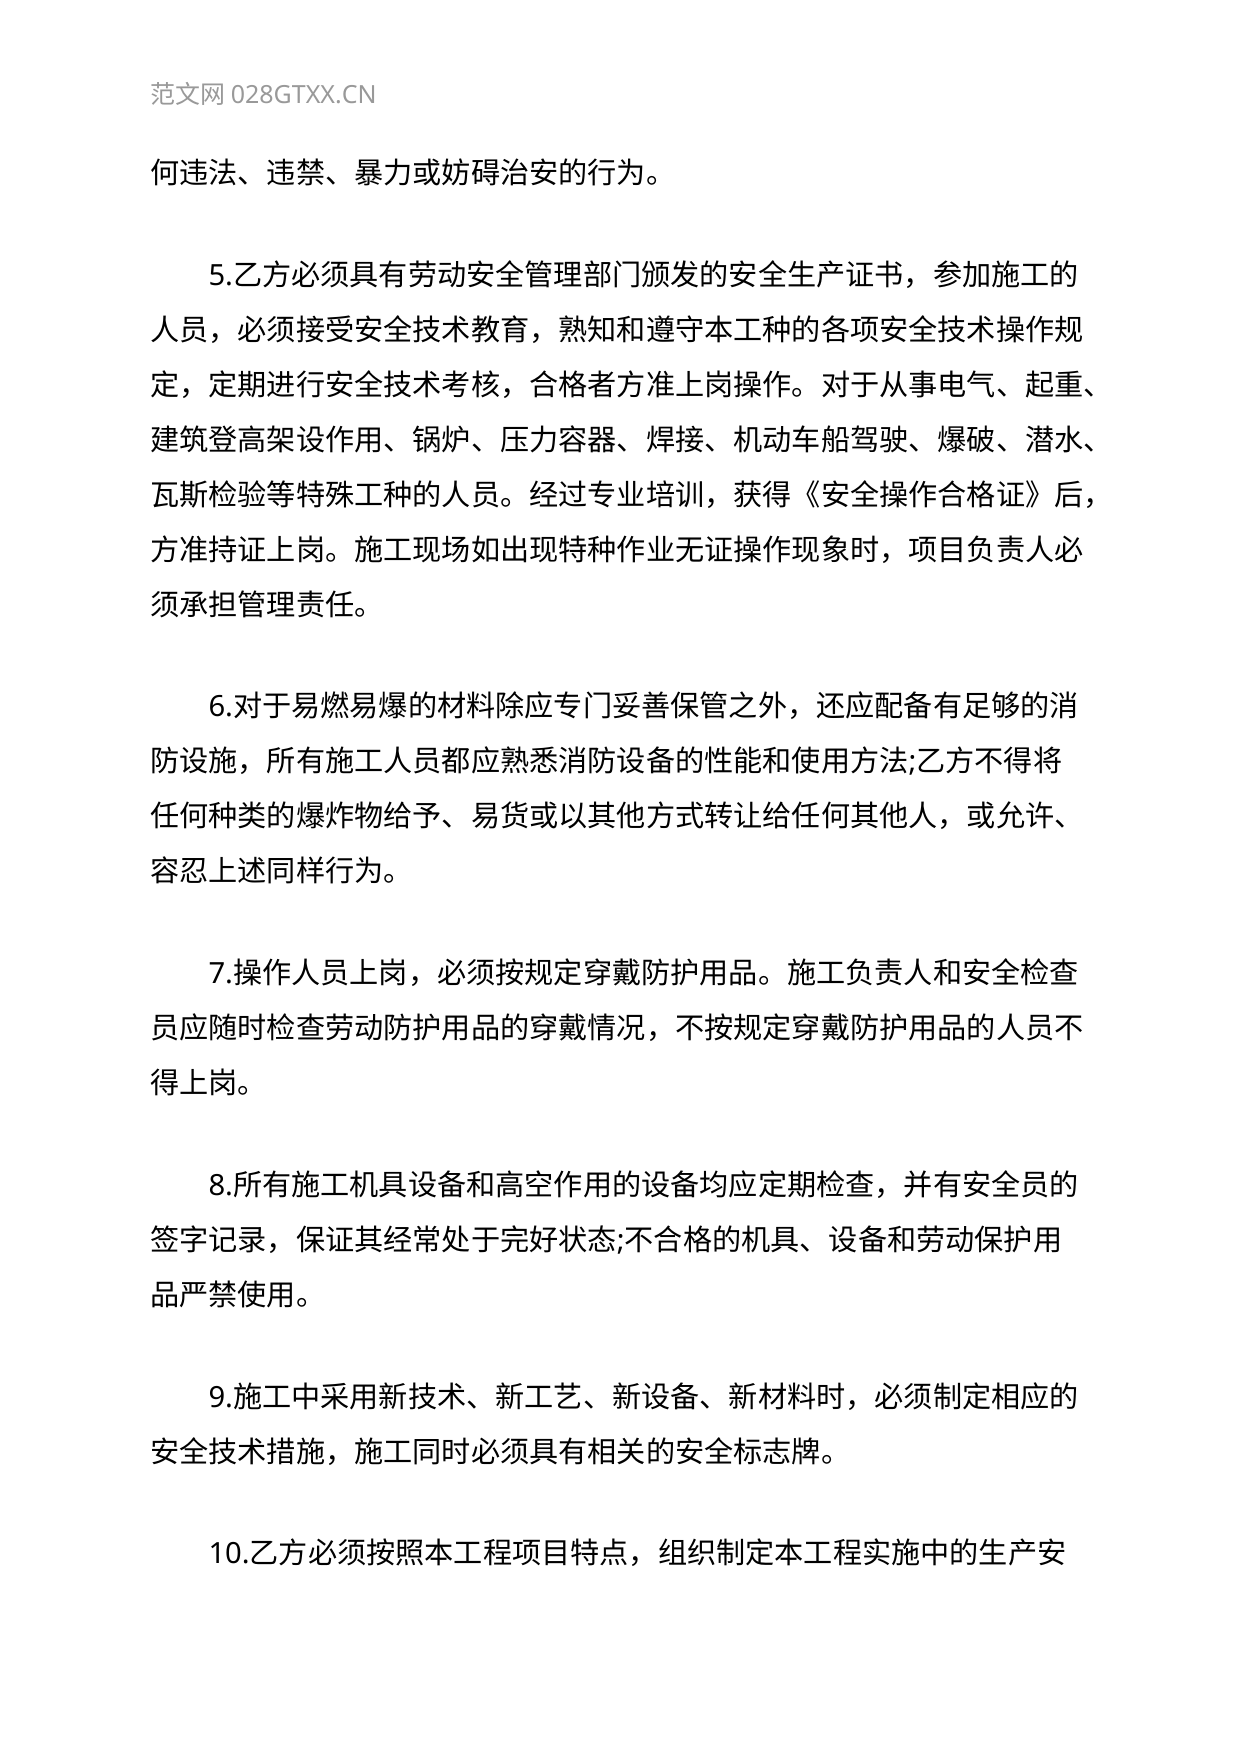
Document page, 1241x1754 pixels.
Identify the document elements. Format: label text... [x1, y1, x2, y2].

text 9.施工中采用新技术、新工艺、新设备、新材料时，必须制定相应的安全技术措施，施工同时必须具有相关的安全标志牌。 [150, 1373, 1090, 1470]
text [150, 1530, 1090, 1572]
text 7.操作人员上岗，必须按规定穿戴防护用品。施工负责人和安全检查员应随时检查劳动防护用品的穿戴情况，不按规定穿戴防护用品的人员不得上岗。 [150, 950, 1090, 1102]
text 5.乙方必须具有劳动安全管理部门颁发的安全生产证书，参加施工的人员，必须接受安全技术教育，熟知和遵守本工种的各项安全技术操作规定，定期进行安全技术考核，合格者方准上岗操作。对于从事电气、起重、建筑登高架设作用、锅炉、压力容器、焊接、机动车船驾驶、爆破、潜水、瓦斯检验等特殊工种的人员。经过专业培训，获得《安全操作合格证》后，方准持证上岗。施工现场如出现特种作业无证操作现象时，项目负责人必须承担管理责任。 [150, 252, 1090, 623]
text 6.对于易燃易爆的材料除应专门妥善保管之外，还应配备有足够的消防设施，所有施工人员都应熟悉消防设备的性能和使用方法;乙方不得将任何种类的爆炸物给予、易货或以其他方式转让给任何其他人，或允许、容忍上述同样行为。 [150, 683, 1090, 890]
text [150, 150, 1090, 192]
text 8.所有施工机具设备和高空作用的设备均应定期检查，并有安全员的签字记录，保证其经常处于完好状态;不合格的机具、设备和劳动保护用品严禁使用。 [150, 1161, 1090, 1314]
